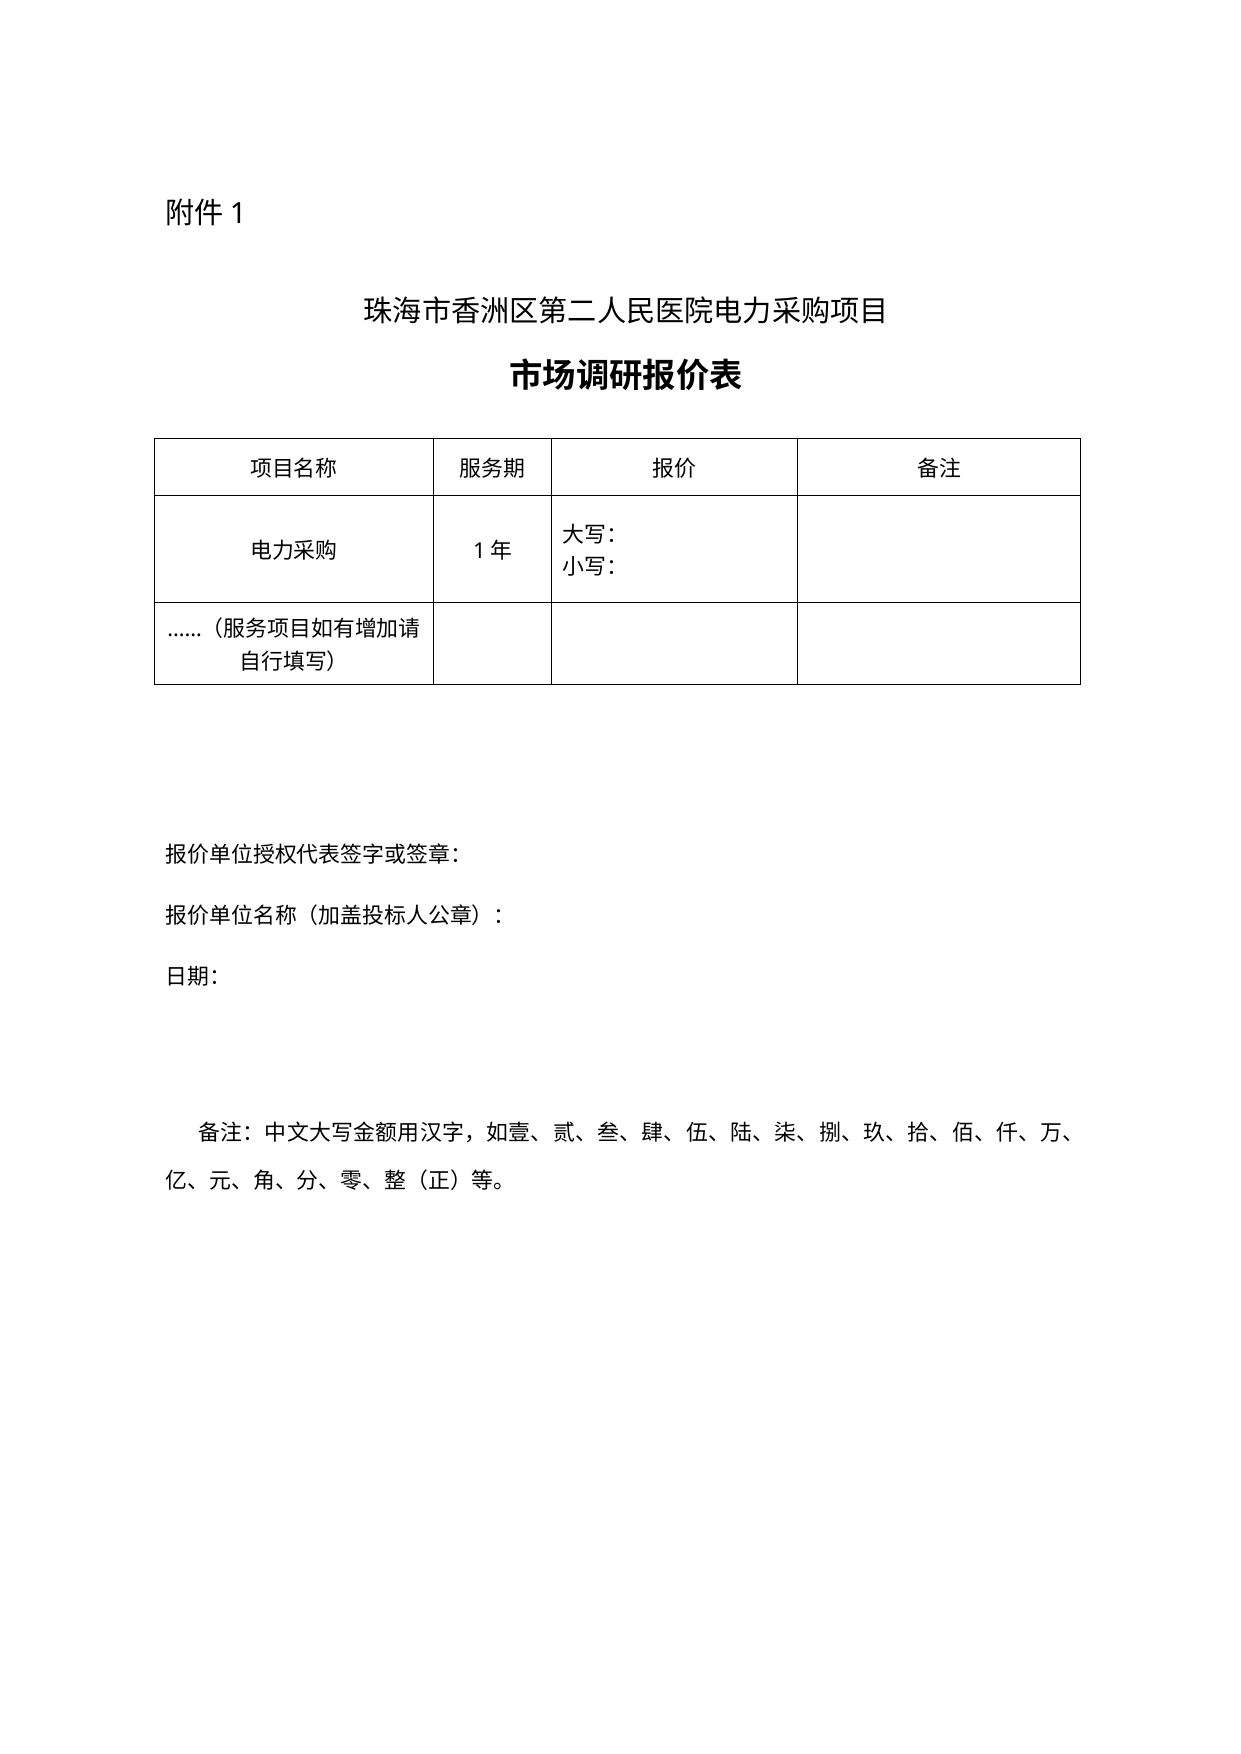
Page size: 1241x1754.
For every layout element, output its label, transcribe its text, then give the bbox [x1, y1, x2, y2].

table_header 备注 [798, 439, 1080, 495]
text 市场调研报价表 [165, 341, 1087, 406]
table_cell [552, 603, 797, 684]
table_header 报价 [552, 439, 797, 495]
table_cell 大写： 小写： [552, 496, 797, 602]
table_cell 1年 [434, 496, 551, 602]
text 日期： [165, 959, 1087, 991]
table_header 服务期 [434, 439, 551, 495]
table_cell ……（服务项目如有增加请自行填写） [155, 603, 433, 684]
table_cell [434, 603, 551, 684]
table_cell [798, 603, 1080, 684]
text 备注：中文大写金额用汉字，如壹、贰、叁、肆、伍、陆、柒、捌、玖、拾、佰、仟、万、亿、元、角、分、零、整（正）等。 [165, 1114, 1087, 1196]
list 附件1 [165, 178, 1087, 243]
table_header 项目名称 [155, 439, 433, 495]
table_cell 电力采购 [155, 496, 433, 602]
table_cell [798, 496, 1080, 602]
text 报价单位授权代表签字或签章： [165, 837, 1087, 869]
list 珠海市香洲区第二人民医院电力采购项目 [165, 276, 1087, 341]
text 报价单位名称（加盖投标人公章）： [165, 898, 1087, 930]
